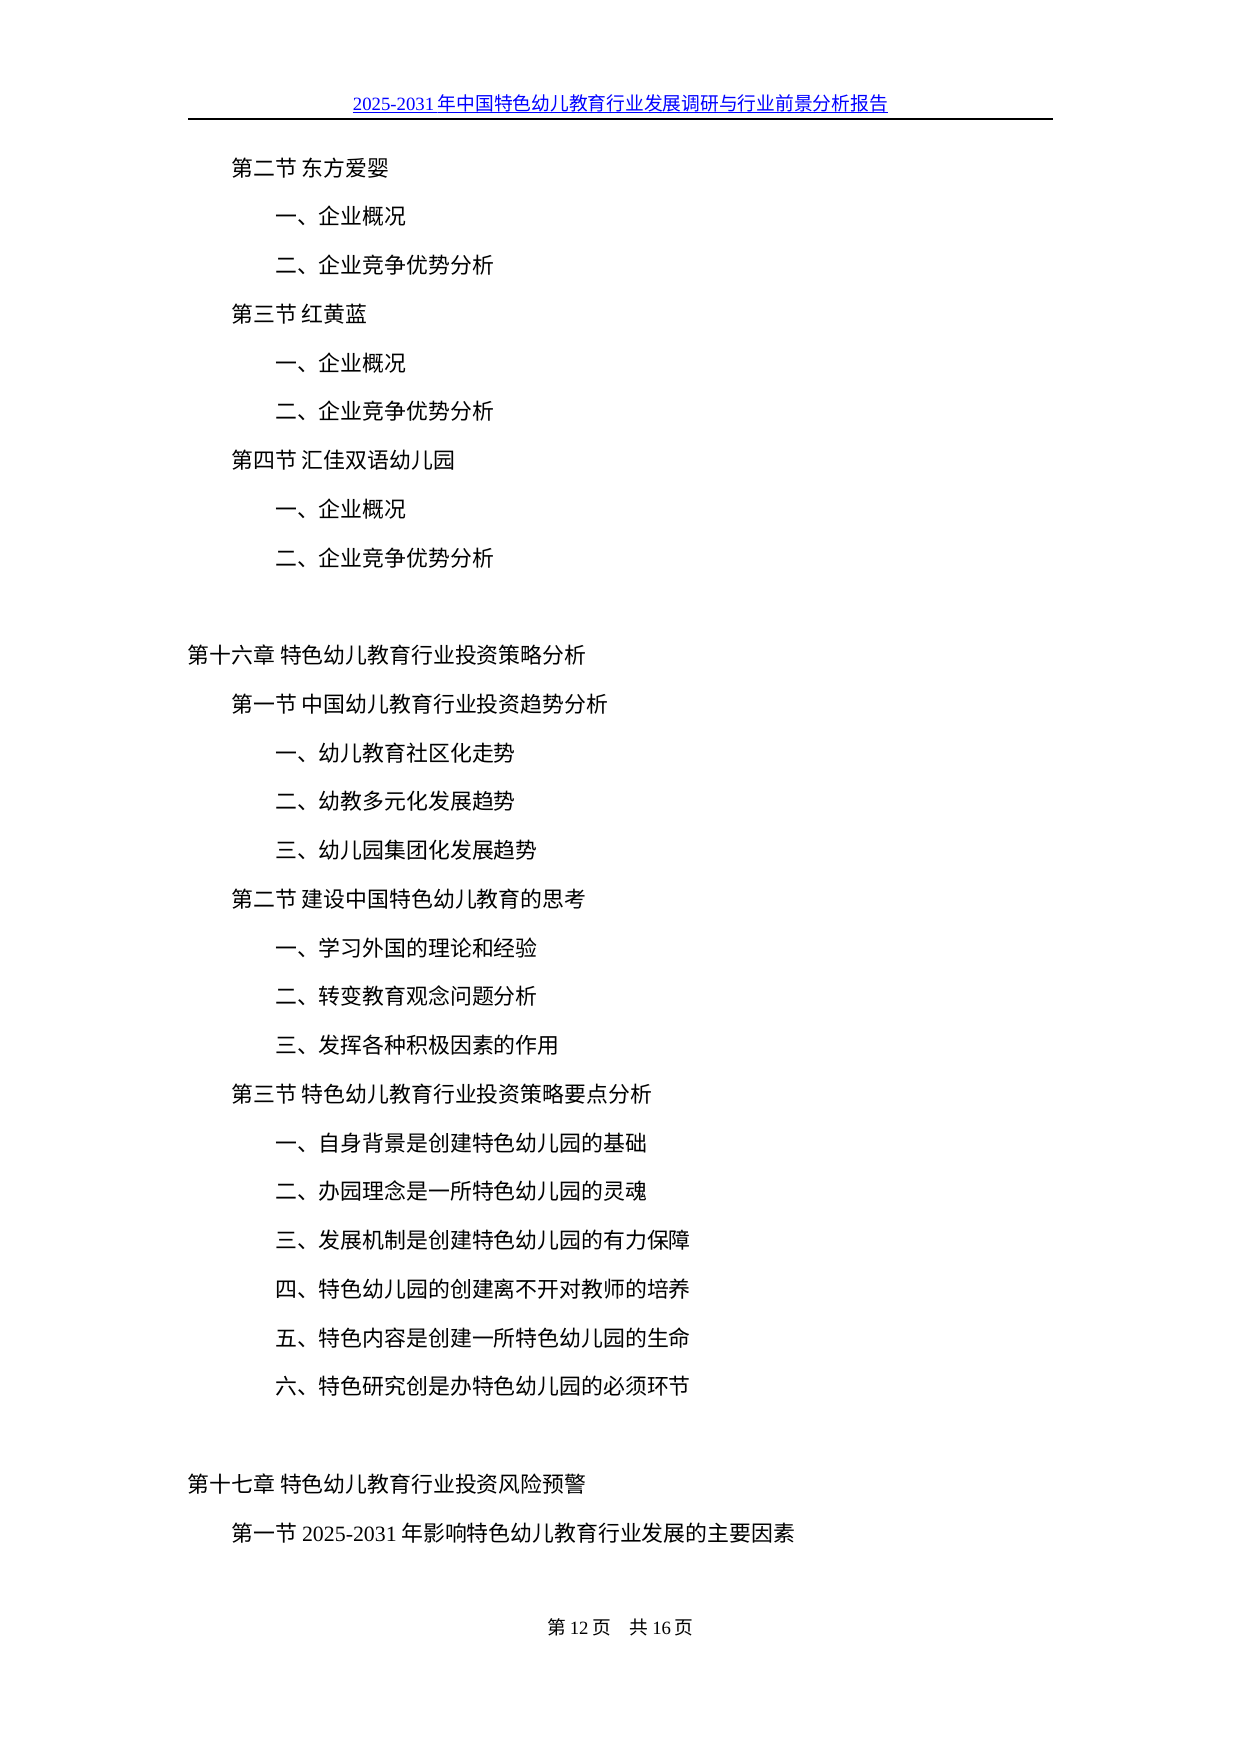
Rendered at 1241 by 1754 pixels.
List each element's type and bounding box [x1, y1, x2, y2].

text [187, 150, 1053, 1548]
